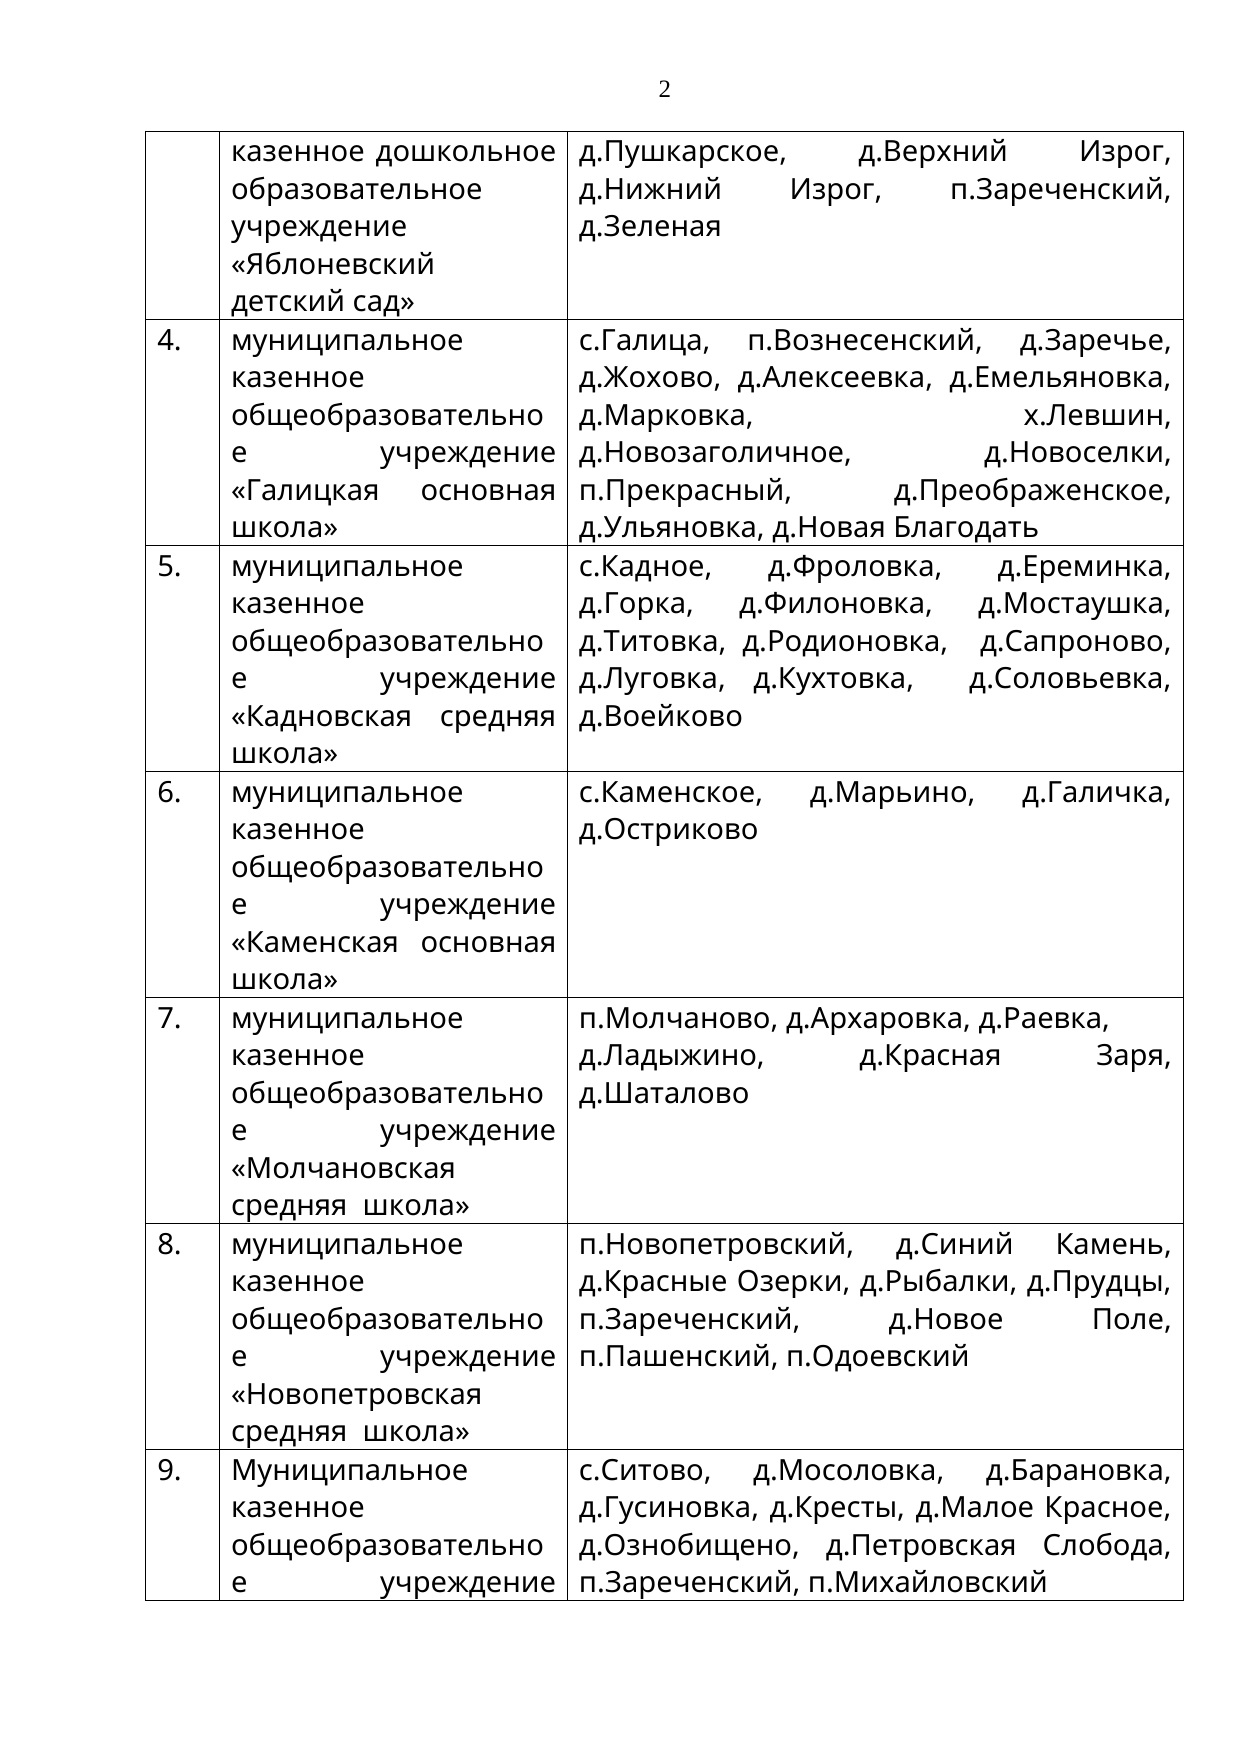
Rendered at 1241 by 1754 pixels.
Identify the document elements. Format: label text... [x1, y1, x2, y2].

table_cell муниципальное казенное общеобразовательное учреждение «Кадновская средняя школа» [220, 546, 567, 771]
table_cell с.Кадное, д.Фроловка, д.Ереминка, д.Горка, д.Филоновка, д.Мостаушка, д.Титовка, д.Родионовка, д.Сапроново, д.Луговка, д.Кухтовка, д.Соловьевка, д.Воейково [568, 546, 1183, 771]
table_cell 7. [146, 998, 219, 1223]
table_cell 8. [146, 1224, 219, 1449]
table_cell муниципальное казенное общеобразовательное учреждение «Галицкая основная школа» [220, 320, 567, 545]
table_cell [568, 1450, 1183, 1600]
table_cell муниципальное казенное общеобразовательное учреждение «Новопетровская средняя школа» [220, 1224, 567, 1449]
table_cell 6. [146, 772, 219, 997]
table_cell п.Новопетровский, д.Синий Камень, д.Красные Озерки, д.Рыбалки, д.Прудцы, п.Зареченский, д.Новое Поле, п.Пашенский, п.Одоевский [568, 1224, 1183, 1449]
table_cell муниципальное казенное общеобразовательное учреждение «Каменская основная школа» [220, 772, 567, 997]
table_cell 4. [146, 320, 219, 545]
table_cell муниципальное казенное общеобразовательное учреждение «Молчановская средняя школа» [220, 998, 567, 1223]
table_cell с.Каменское, д.Марьино, д.Галичка, д.Остриково [568, 772, 1183, 997]
table_cell 9. [146, 1450, 219, 1600]
table_cell п.Молчаново, д.Архаровка, д.Раевка, д.Ладыжино, д.Красная Заря, д.Шаталово [568, 998, 1183, 1223]
table_cell с.Галица, п.Вознесенский, д.Заречье, д.Жохово, д.Алексеевка, д.Емельяновка, д.Марковка, х.Левшин, д.Новозаголичное, д.Новоселки, п.Прекрасный, д.Преображенское, д.Ульяновка, д.Новая Благодать [568, 320, 1183, 545]
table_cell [568, 132, 1183, 319]
table_cell 3. [146, 132, 219, 319]
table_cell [220, 132, 567, 319]
table_cell 5. [146, 546, 219, 771]
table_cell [220, 1450, 567, 1600]
